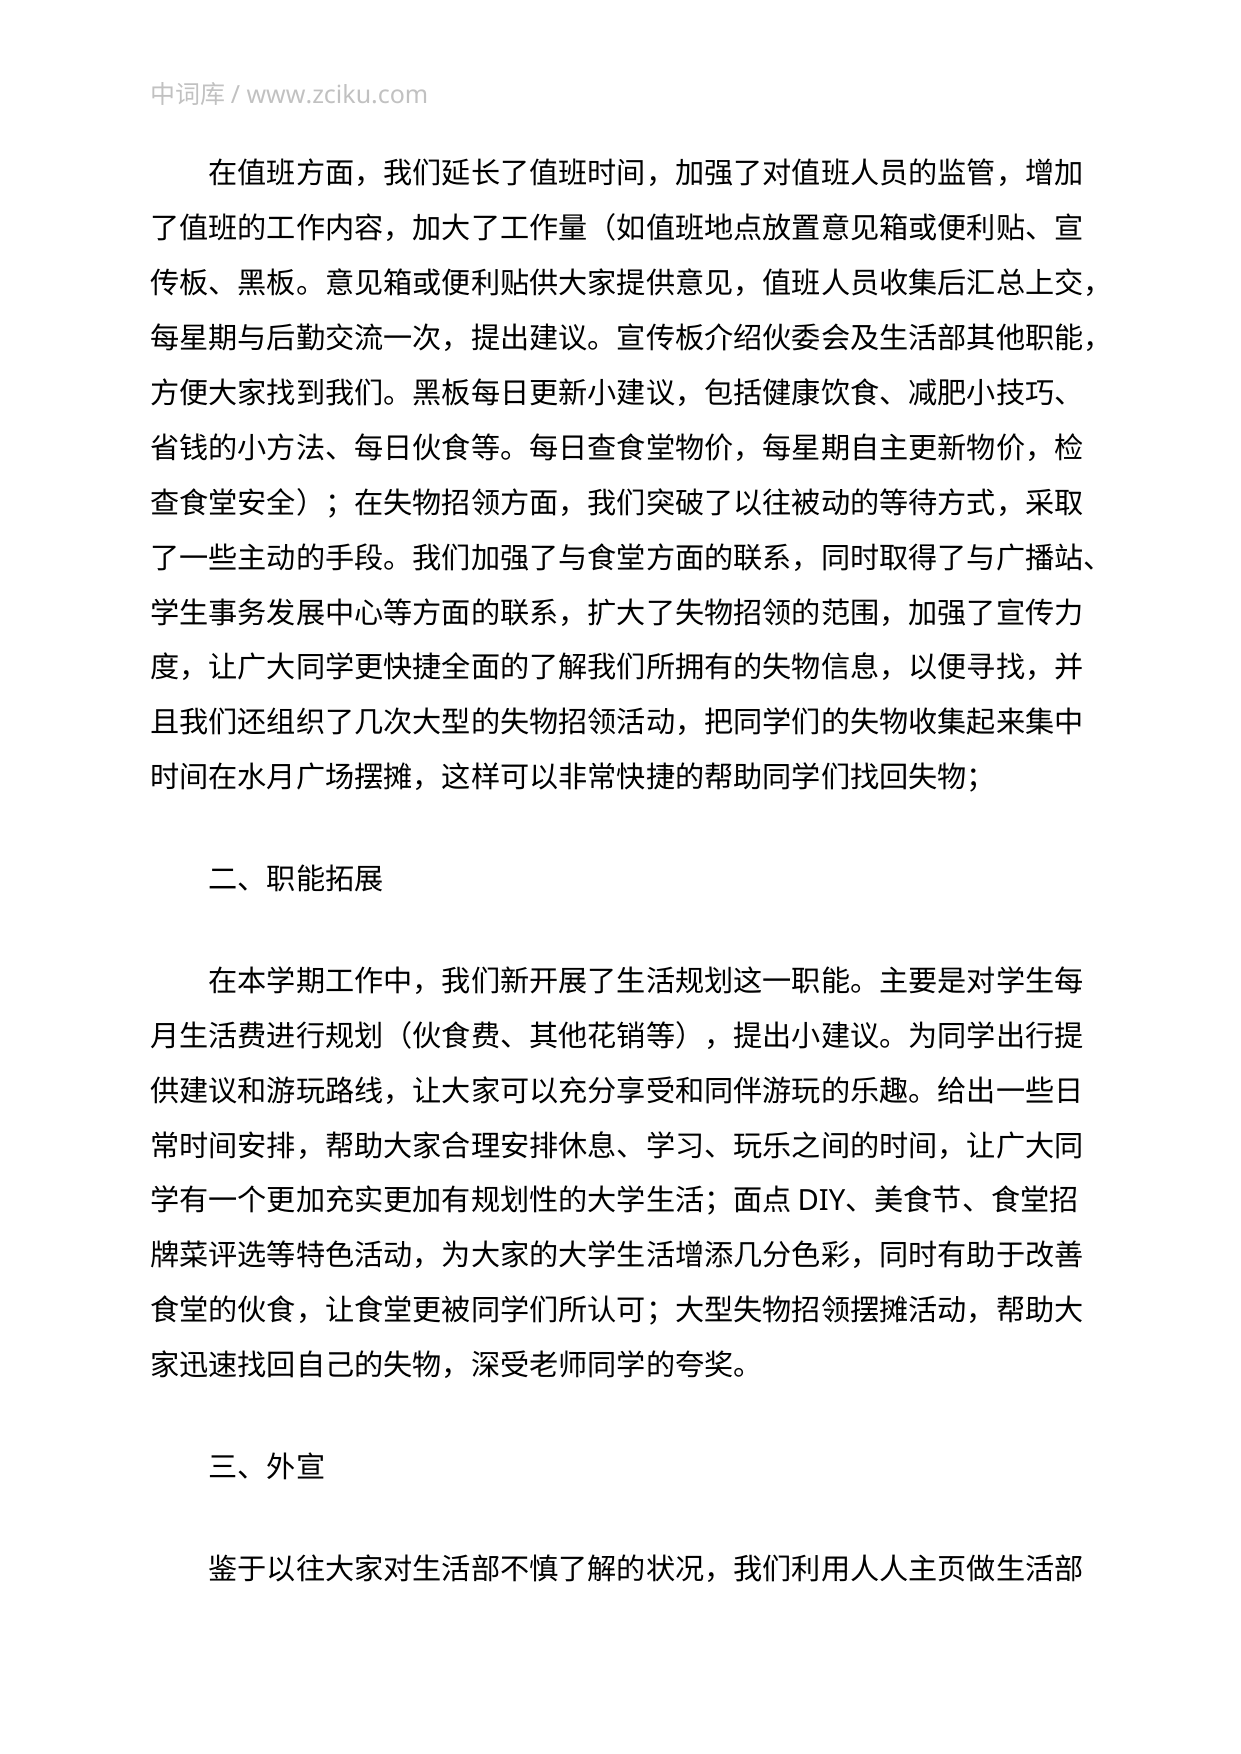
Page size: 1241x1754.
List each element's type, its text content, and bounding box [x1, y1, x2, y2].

text 二、职能拓展 [150, 856, 1090, 898]
text 在本学期工作中，我们新开展了生活规划这一职能。主要是对学生每月生活费进行规划（伙食费、其他花销等），提出小建议。为同学出行提供建议和游玩路线，让大家可以充分享受和同伴游玩的乐趣。给出一些日常时间安排，帮助大家合理安排休息、学习、玩乐之间的时间，让广大同学有一个更加充实更加有规划性的大学生活；面点DIY、美食节、食堂招牌菜评选等特色活动，为大家的大学生活增添几分色彩，同时有助于改善食堂的伙食，让食堂更被同学们所认可；大型失物招领摆摊活动，帮助大家迅速找回自己的失物，深受老师同学的夸奖。 [150, 957, 1090, 1384]
text 在值班方面，我们延长了值班时间，加强了对值班人员的监管，增加了值班的工作内容，加大了工作量（如值班地点放置意见箱或便利贴、宣传板、黑板。意见箱或便利贴供大家提供意见，值班人员收集后汇总上交，每星期与后勤交流一次，提出建议。宣传板介绍伙委会及生活部其他职能，方便大家找到我们。黑板每日更新小建议，包括健康饮食、减肥小技巧、省钱的小方法、每日伙食等。每日查食堂物价，每星期自主更新物价，检查食堂安全）；在失物招领方面，我们突破了以往被动的等待方式，采取了一些主动的手段。我们加强了与食堂方面的联系，同时取得了与广播站、学生事务发展中心等方面的联系，扩大了失物招领的范围，加强了宣传力度，让广大同学更快捷全面的了解我们所拥有的失物信息，以便寻找，并且我们还组织了几次大型的失物招领活动，把同学们的失物收集起来集中时间在水月广场摆摊，这样可以非常快捷的帮助同学们找回失物； [150, 150, 1090, 796]
text 三、外宣 [150, 1443, 1090, 1486]
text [150, 1545, 1090, 1588]
